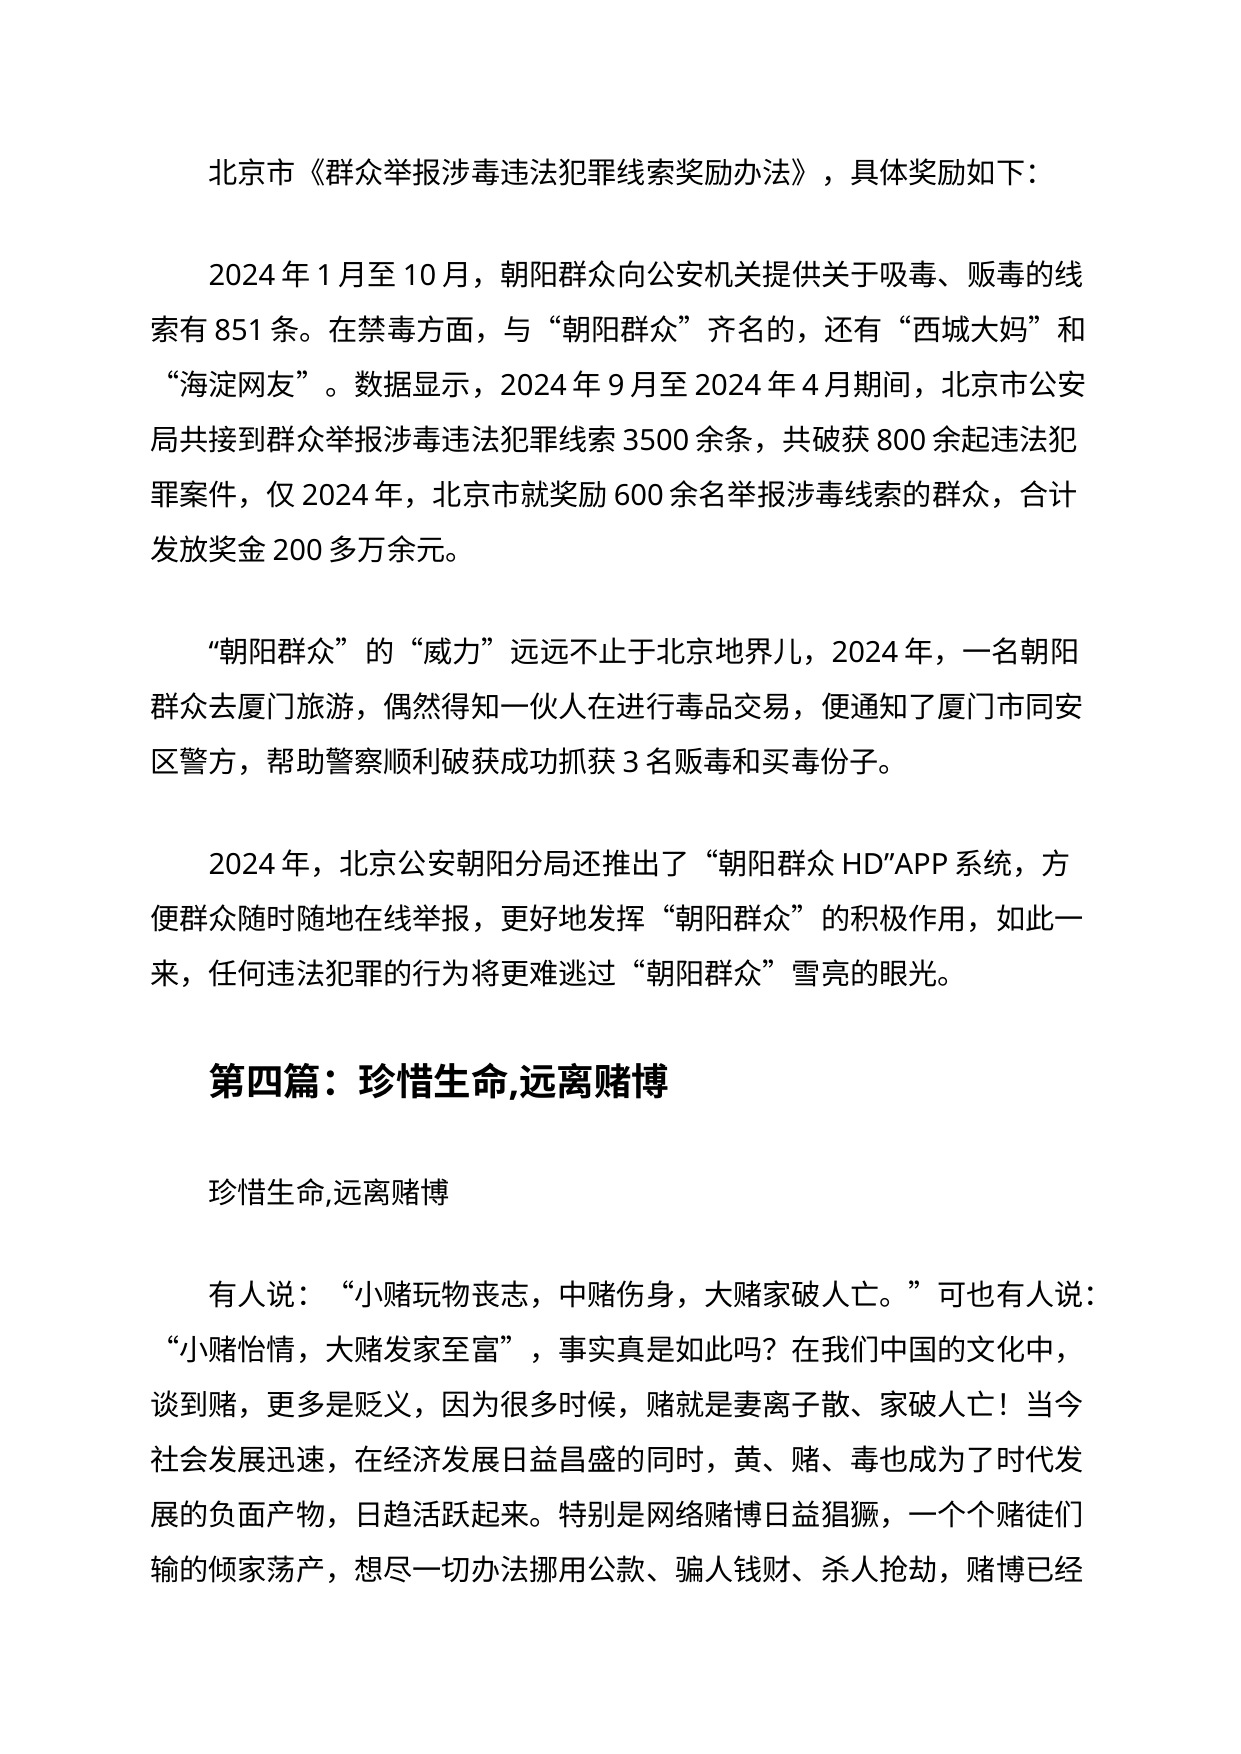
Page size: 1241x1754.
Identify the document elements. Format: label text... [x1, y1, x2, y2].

text 2024年1月至10月，朝阳群众向公安机关提供关于吸毒、贩毒的线索有851条。在禁毒方面，与“朝阳群众”齐名的，还有“西城大妈”和“海淀网友”。数据显示，2024年9月至2024年4月期间，北京市公安局共接到群众举报涉毒违法犯罪线索3500余条，共破获800余起违法犯罪案件，仅2024年，北京市就奖励600余名举报涉毒线索的群众，合计发放奖金200多万余元。 [150, 252, 1090, 569]
text 珍惜生命,远离赌博 [150, 1170, 1090, 1212]
text “朝阳群众”的“威力”远远不止于北京地界儿，2024年，一名朝阳群众去厦门旅游，偶然得知一伙人在进行毒品交易，便通知了厦门市同安区警方，帮助警察顺利破获成功抓获3名贩毒和买毒份子。 [150, 629, 1090, 781]
text 北京市《群众举报涉毒违法犯罪线索奖励办法》，具体奖励如下： [150, 150, 1090, 192]
text 第四篇：珍惜生命,远离赌博 [150, 1052, 1090, 1107]
text 2024年，北京公安朝阳分局还推出了“朝阳群众HD”APP系统，方便群众随时随地在线举报，更好地发挥“朝阳群众”的积极作用，如此一来，任何违法犯罪的行为将更难逃过“朝阳群众”雪亮的眼光。 [150, 841, 1090, 993]
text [150, 1272, 1090, 1589]
